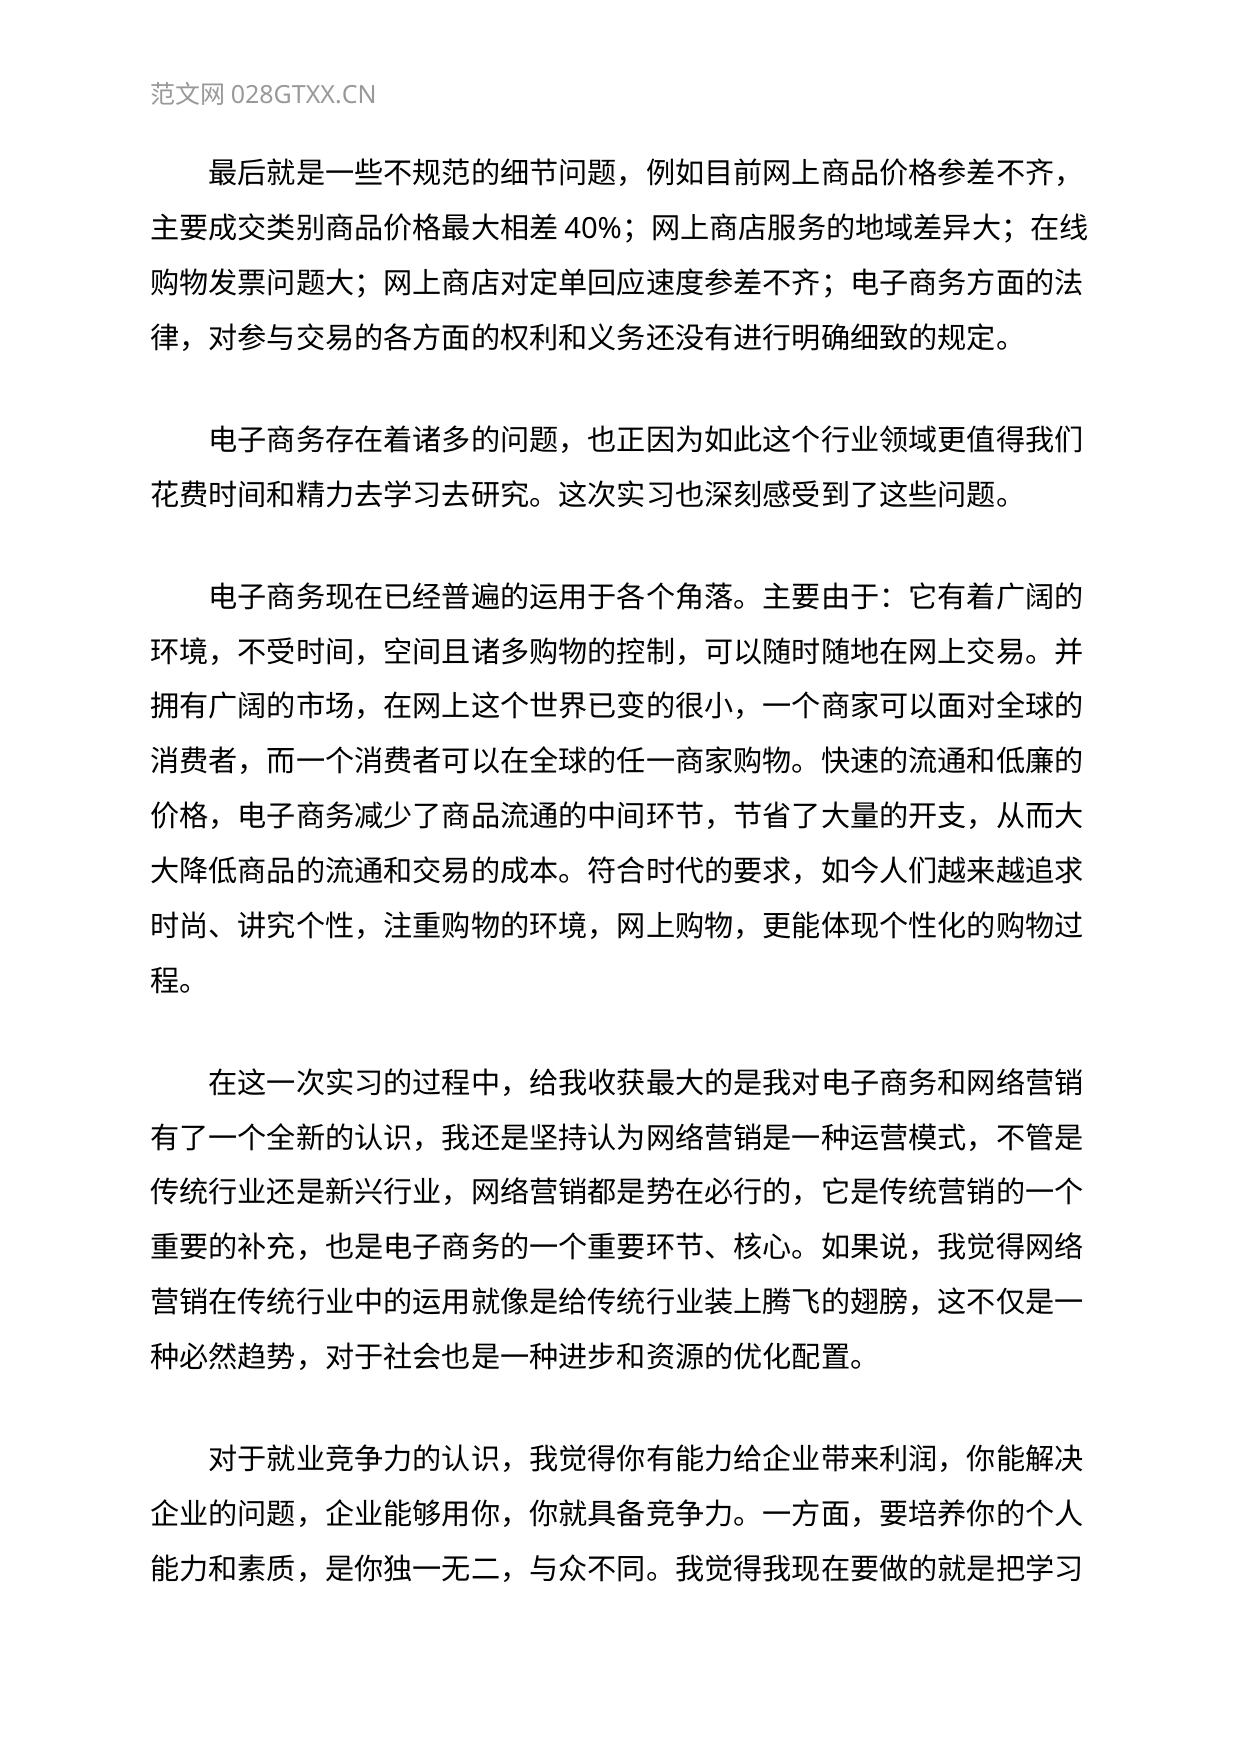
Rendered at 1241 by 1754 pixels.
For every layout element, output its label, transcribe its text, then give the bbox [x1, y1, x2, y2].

text 在这一次实习的过程中，给我收获最大的是我对电子商务和网络营销有了一个全新的认识，我还是坚持认为网络营销是一种运营模式，不管是传统行业还是新兴行业，网络营销都是势在必行的，它是传统营销的一个重要的补充，也是电子商务的一个重要环节、核心。如果说，我觉得网络营销在传统行业中的运用就像是给传统行业装上腾飞的翅膀，这不仅是一种必然趋势，对于社会也是一种进步和资源的优化配置。 [150, 1059, 1090, 1376]
text 最后就是一些不规范的细节问题，例如目前网上商品价格参差不齐，主要成交类别商品价格最大相差40%；网上商店服务的地域差异大；在线购物发票问题大；网上商店对定单回应速度参差不齐；电子商务方面的法律，对参与交易的各方面的权利和义务还没有进行明确细致的规定。 [150, 150, 1090, 357]
text 电子商务存在着诸多的问题，也正因为如此这个行业领域更值得我们花费时间和精力去学习去研究。这次实习也深刻感受到了这些问题。 [150, 417, 1090, 514]
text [150, 1436, 1090, 1588]
text 电子商务现在已经普遍的运用于各个角落。主要由于：它有着广阔的环境，不受时间，空间且诸多购物的控制，可以随时随地在网上交易。并拥有广阔的市场，在网上这个世界已变的很小，一个商家可以面对全球的消费者，而一个消费者可以在全球的任一商家购物。快速的流通和低廉的价格，电子商务减少了商品流通的中间环节，节省了大量的开支，从而大大降低商品的流通和交易的成本。符合时代的要求，如今人们越来越追求时尚、讲究个性，注重购物的环境，网上购物，更能体现个性化的购物过程。 [150, 573, 1090, 1000]
